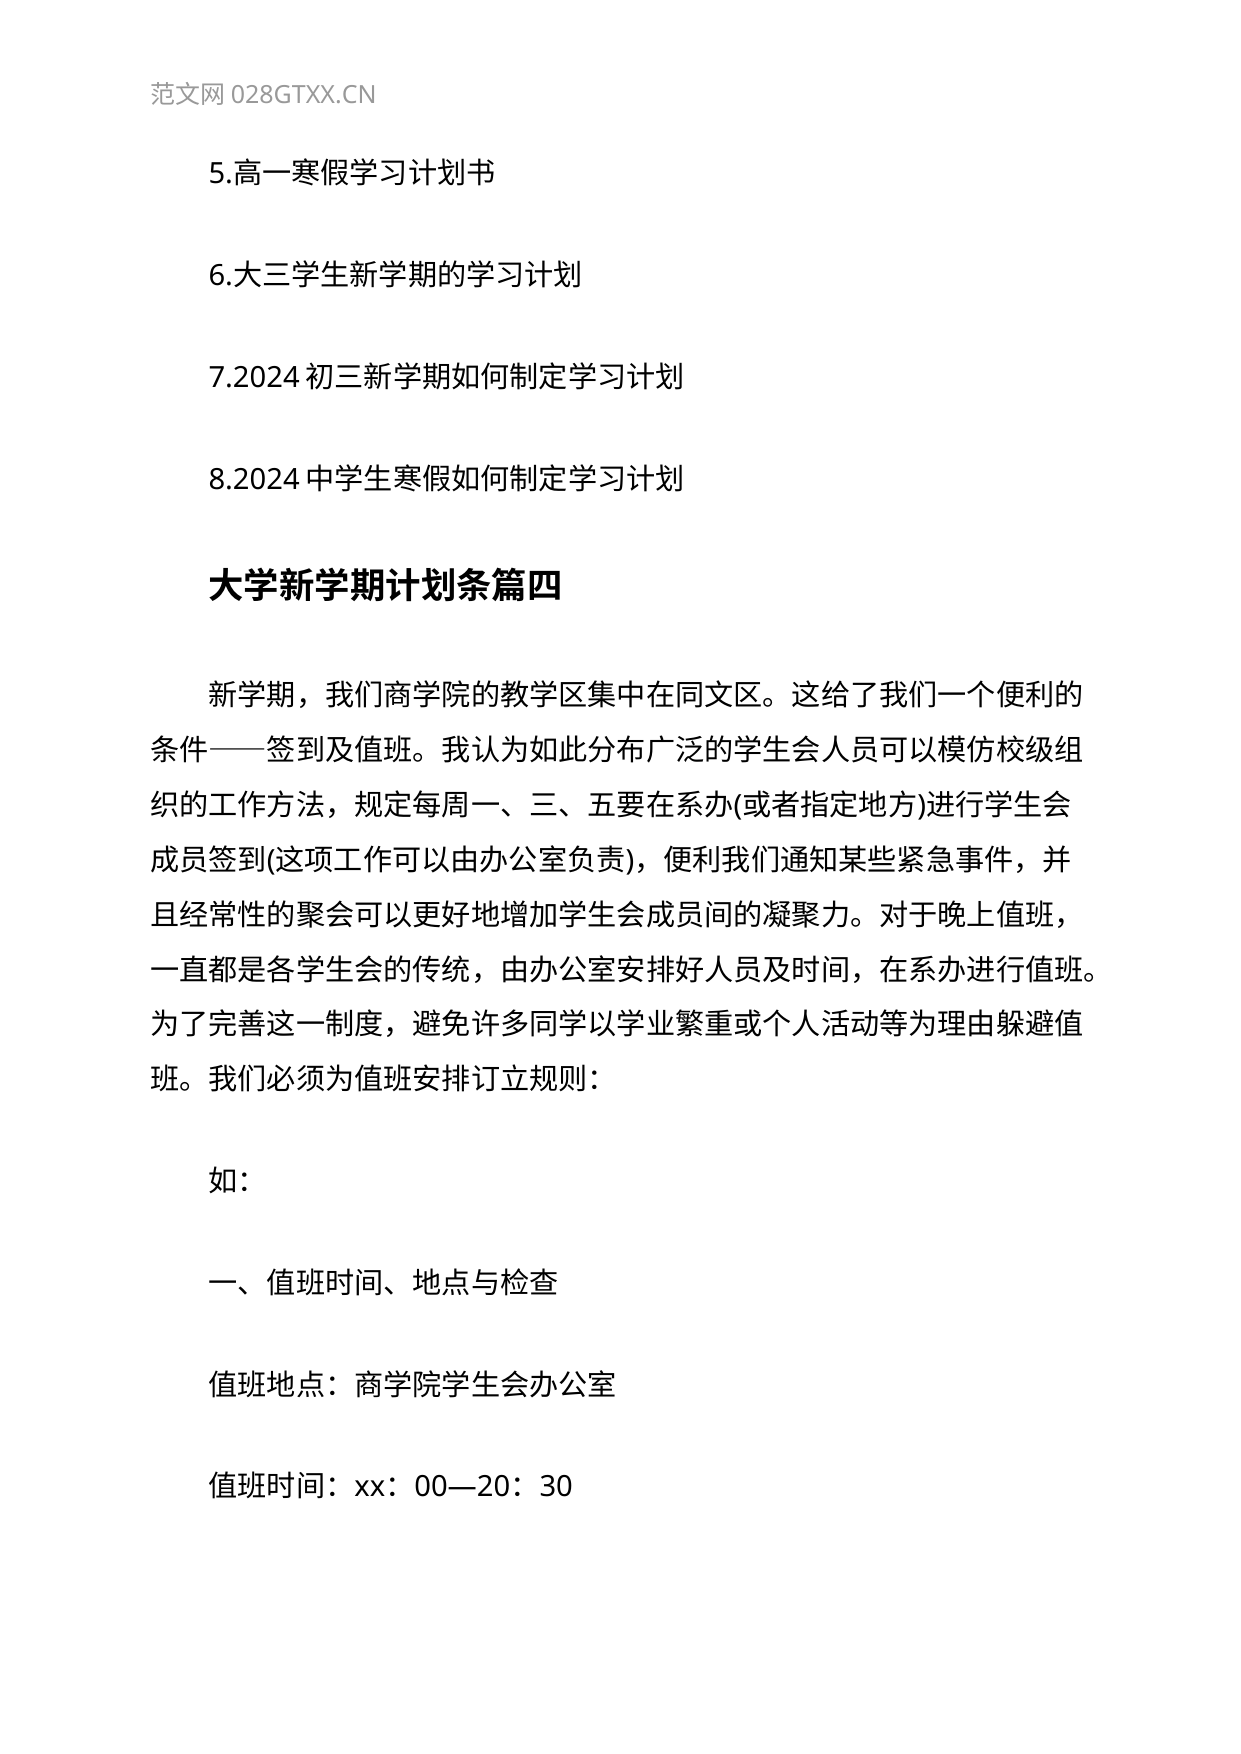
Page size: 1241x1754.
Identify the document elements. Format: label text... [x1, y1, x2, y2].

text 7.2024初三新学期如何制定学习计划 [150, 354, 1090, 396]
text 值班时间：xx：00—20：30 [150, 1463, 1090, 1505]
text 值班地点：商学院学生会办公室 [150, 1361, 1090, 1403]
text 6.大三学生新学期的学习计划 [150, 252, 1090, 294]
text 8.2024中学生寒假如何制定学习计划 [150, 456, 1090, 498]
text 新学期，我们商学院的教学区集中在同文区。这给了我们一个便利的条件——签到及值班。我认为如此分布广泛的学生会人员可以模仿校级组织的工作方法，规定每周一、三、五要在系办(或者指定地方)进行学生会成员签到(这项工作可以由办公室负责)，便利我们通知某些紧急事件，并且经常性的聚会可以更好地增加学生会成员间的凝聚力。对于晚上值班，一直都是各学生会的传统，由办公室安排好人员及时间，在系办进行值班。为了完善这一制度，避免许多同学以学业繁重或个人活动等为理由躲避值班。我们必须为值班安排订立规则： [150, 671, 1090, 1098]
text 如： [150, 1158, 1090, 1200]
text 5.高一寒假学习计划书 [150, 150, 1090, 192]
text 一、值班时间、地点与检查 [150, 1259, 1090, 1302]
text 大学新学期计划条篇四 [150, 558, 1090, 609]
